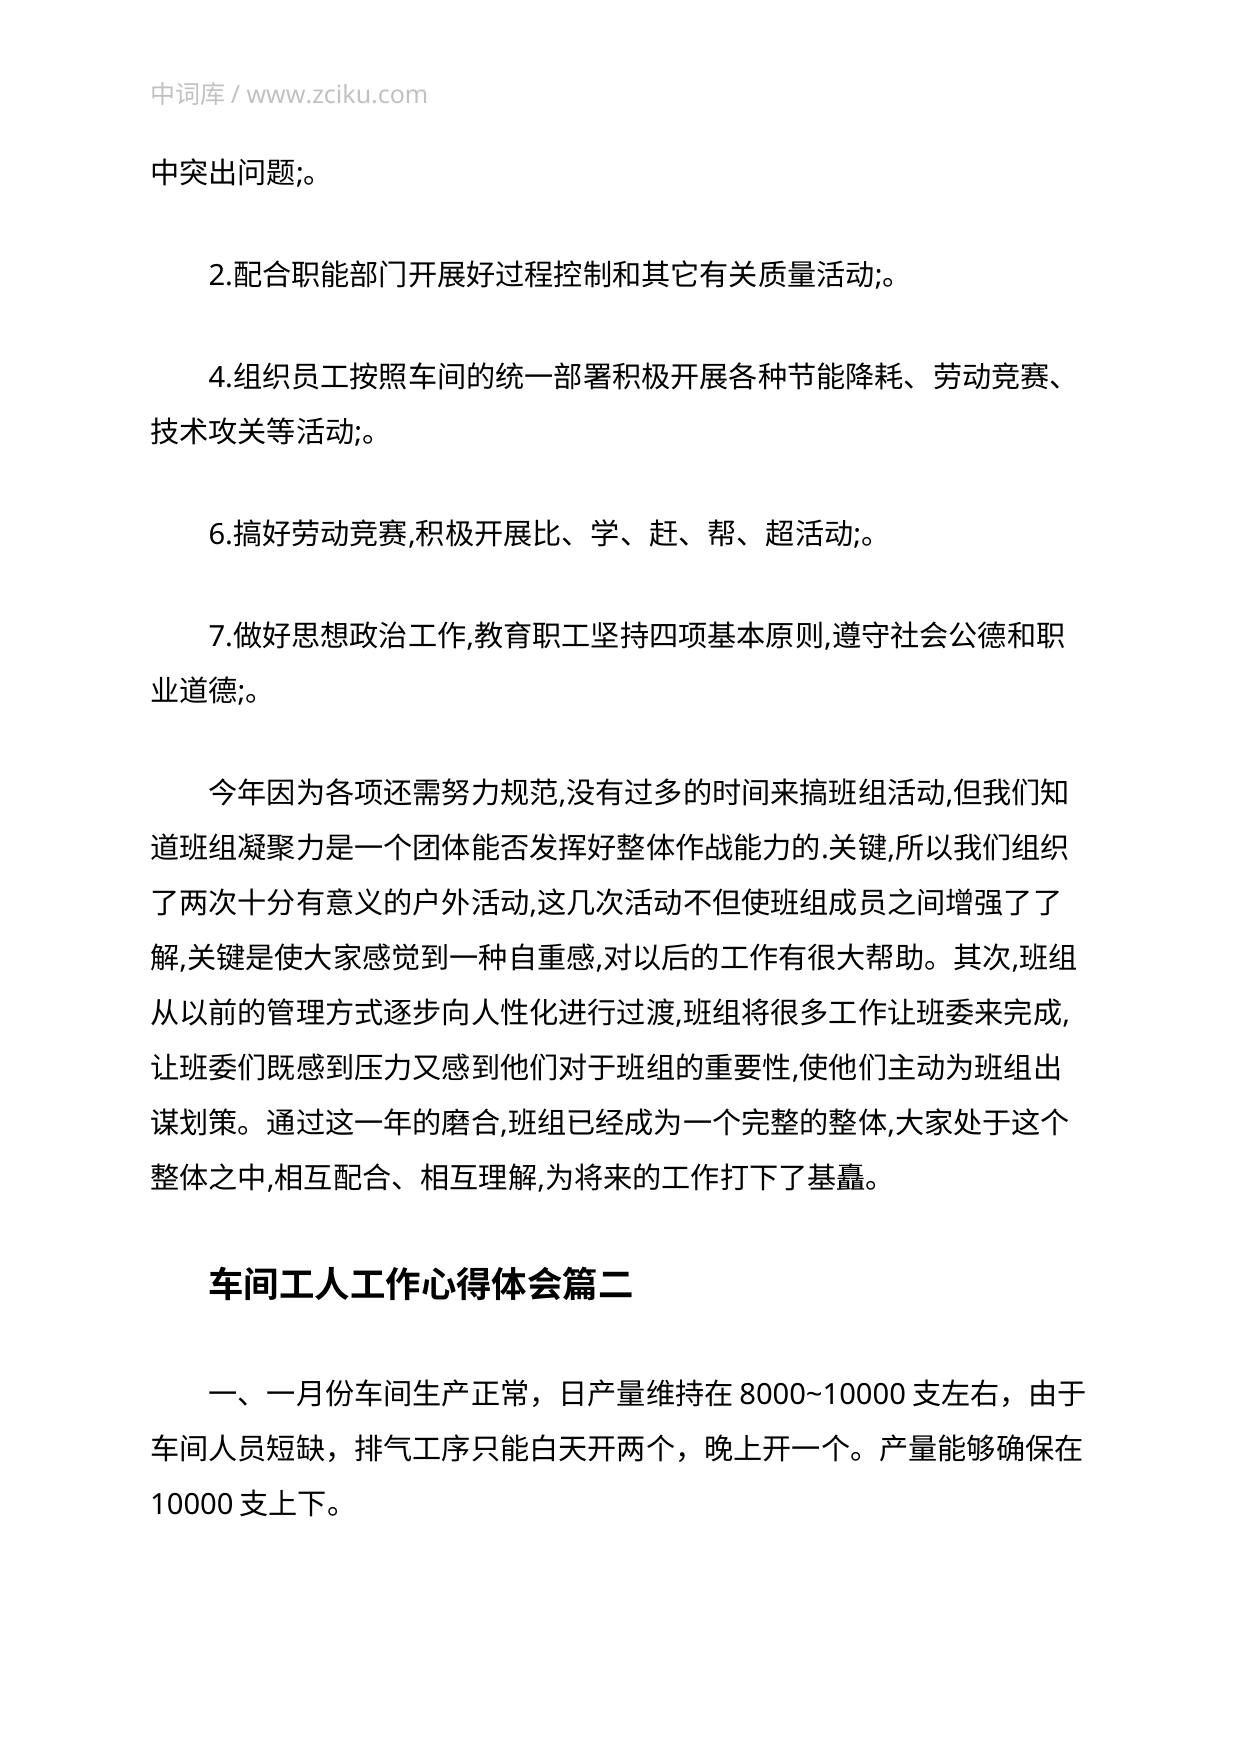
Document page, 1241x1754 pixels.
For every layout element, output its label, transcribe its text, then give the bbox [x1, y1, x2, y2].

text 7.做好思想政治工作,教育职工坚持四项基本原则,遵守社会公德和职业道德;。 [150, 613, 1090, 710]
text 6.搞好劳动竞赛,积极开展比、学、赶、帮、超活动;。 [150, 511, 1090, 553]
text 今年因为各项还需努力规范,没有过多的时间来搞班组活动,但我们知道班组凝聚力是一个团体能否发挥好整体作战能力的.关键,所以我们组织了两次十分有意义的户外活动,这几次活动不但使班组成员之间增强了了解,关键是使大家感觉到一种自重感,对以后的工作有很大帮助。其次,班组从以前的管理方式逐步向人性化进行过渡,班组将很多工作让班委来完成,让班委们既感到压力又感到他们对于班组的重要性,使他们主动为班组出谋划策。通过这一年的磨合,班组已经成为一个完整的整体,大家处于这个整体之中,相互配合、相互理解,为将来的工作打下了基矗。 [150, 770, 1090, 1197]
text 车间工人工作心得体会篇二 [150, 1257, 1090, 1308]
text 一、一月份车间生产正常，日产量维持在8000~10000支左右，由于车间人员短缺，排气工序只能白天开两个，晚上开一个。产量能够确保在10000支上下。 [150, 1370, 1090, 1523]
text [150, 150, 1090, 192]
text 4.组织员工按照车间的统一部署积极开展各种节能降耗、劳动竞赛、技术攻关等活动;。 [150, 354, 1090, 451]
text 2.配合职能部门开展好过程控制和其它有关质量活动;。 [150, 252, 1090, 294]
